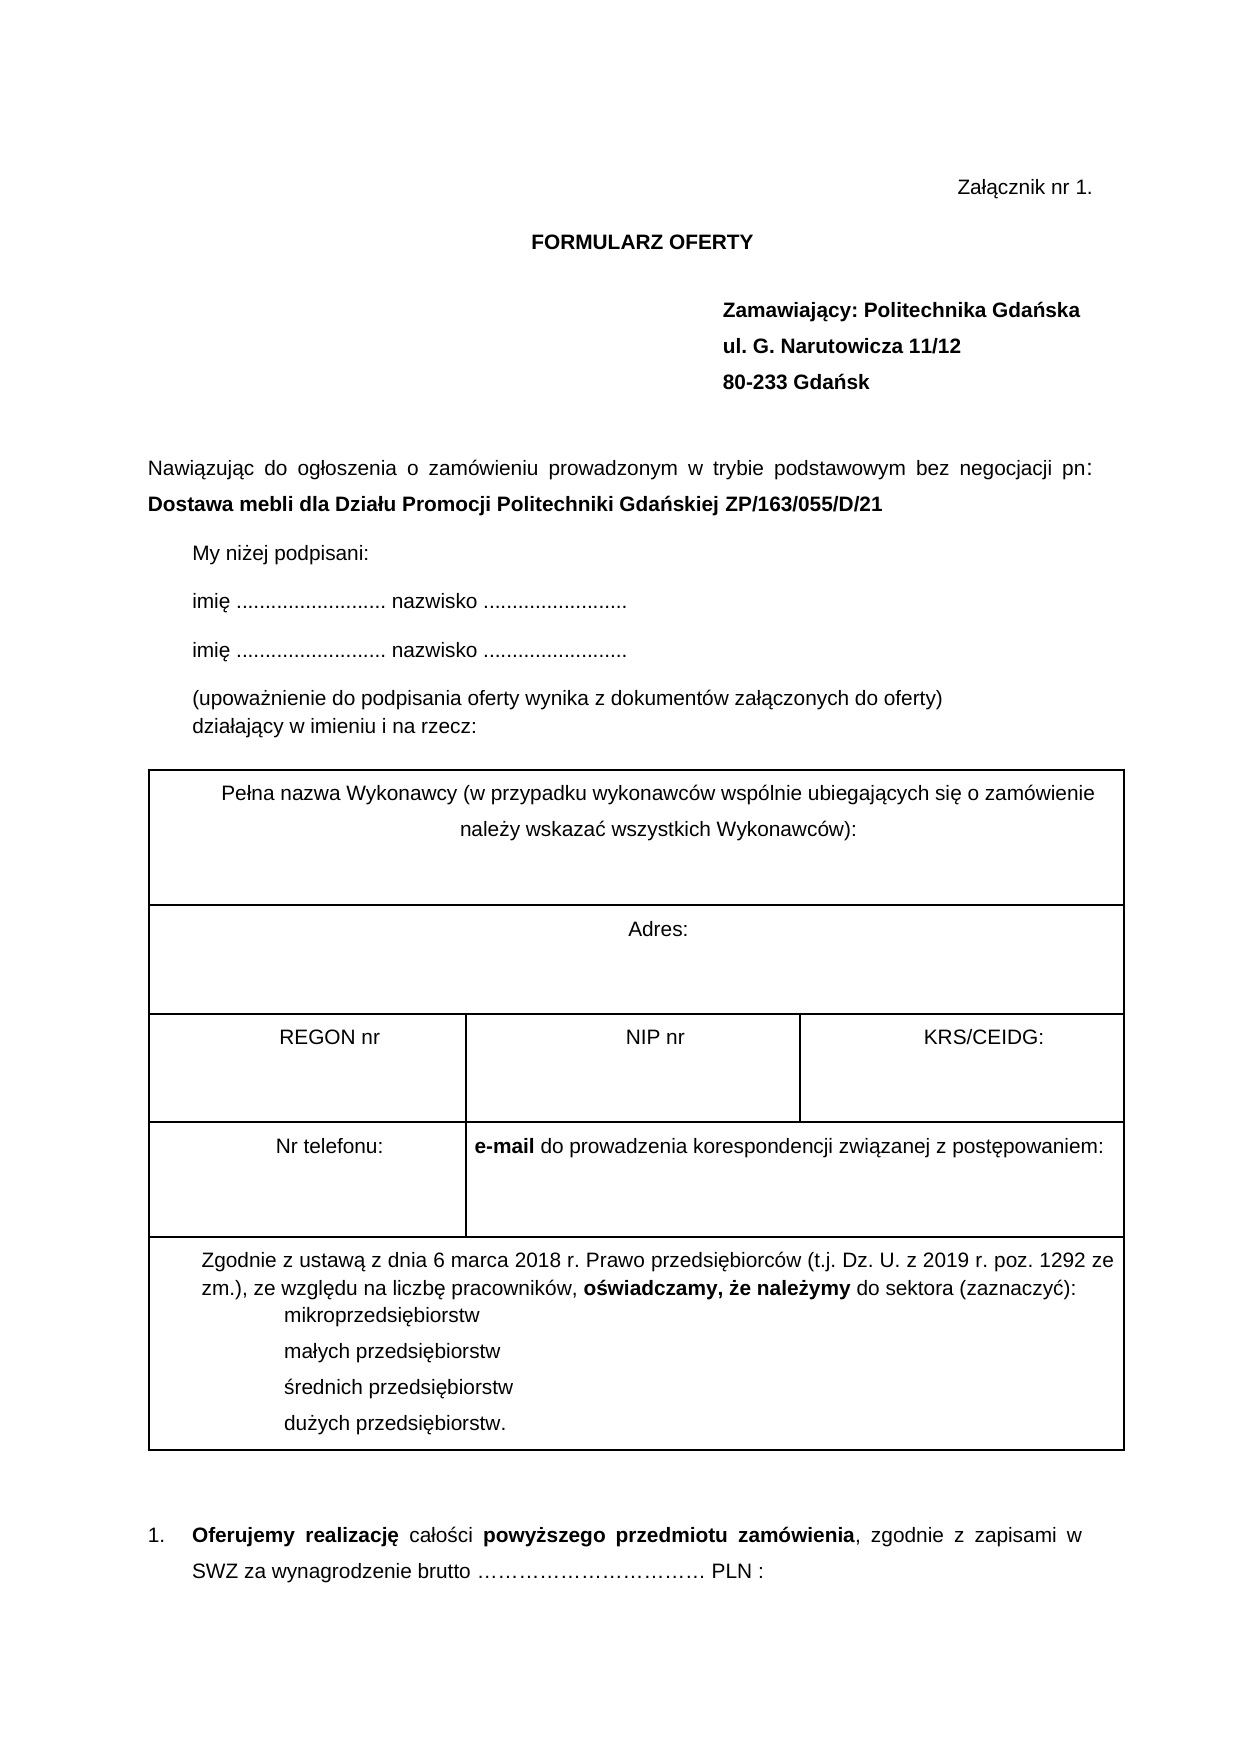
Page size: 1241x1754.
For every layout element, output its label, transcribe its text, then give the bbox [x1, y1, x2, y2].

text Załącznik nr 1. [192, 175, 1093, 199]
table_cell Nr telefonu: [150, 1123, 465, 1236]
text 80-233 Gdańsk [723, 369, 1093, 393]
table_header Pełna nazwa Wykonawcy (w przypadku wykonawców wspólnie ubiegających się o zamówienie należy wskazać wszystkich Wykonawców): [150, 771, 1123, 904]
table_cell Adres: [150, 906, 1123, 1013]
table_cell KRS/CEIDG: [801, 1015, 1123, 1121]
text ul. G. Narutowicza 11/12 [723, 333, 1093, 357]
text działający w imieniu i na rzecz: [192, 713, 1093, 737]
table_cell Zgodnie z ustawą z dnia 6 marca 2018 r. Prawo przedsiębiorców (t.j. Dz. U. z 2019 r. poz. 1292 ze zm.), ze względu na liczbę pracowników, oświadczamy, że należymy do sektora (zaznaczyć): mikroprzedsiębiorstw małych przedsiębiorstw średnich przedsiębiorstw dużych przedsiębiorstw. [150, 1238, 1123, 1449]
text (upoważnienie do podpisania oferty wynika z dokumentów załączonych do oferty) [192, 686, 1093, 710]
text imię .......................... nazwisko ......................... [192, 589, 1093, 613]
text Nawiązując do ogłoszenia o zamówieniu prowadzonym w trybie podstawowym bez negocjacji pn: Dostawa mebli dla Działu Promocji Politechniki Gdańskiej ZP/163/055/D/21 [148, 454, 1093, 516]
list Oferujemy realizację całości powyższego przedmiotu zamówienia, zgodnie z zapisami w SWZ za wynagrodzenie brutto …………………………… PLN : [148, 1523, 1082, 1583]
text imię .......................... nazwisko ......................... [192, 637, 1093, 661]
table_cell NIP nr [467, 1015, 799, 1121]
text My niżej podpisani: [192, 541, 1093, 564]
table_cell REGON nr [150, 1015, 465, 1121]
text FORMULARZ OFERTY [192, 230, 1093, 254]
text Zamawiający: Politechnika Gdańska [723, 298, 1093, 322]
table_cell e-mail do prowadzenia korespondencji związanej z postępowaniem: [467, 1123, 1123, 1236]
